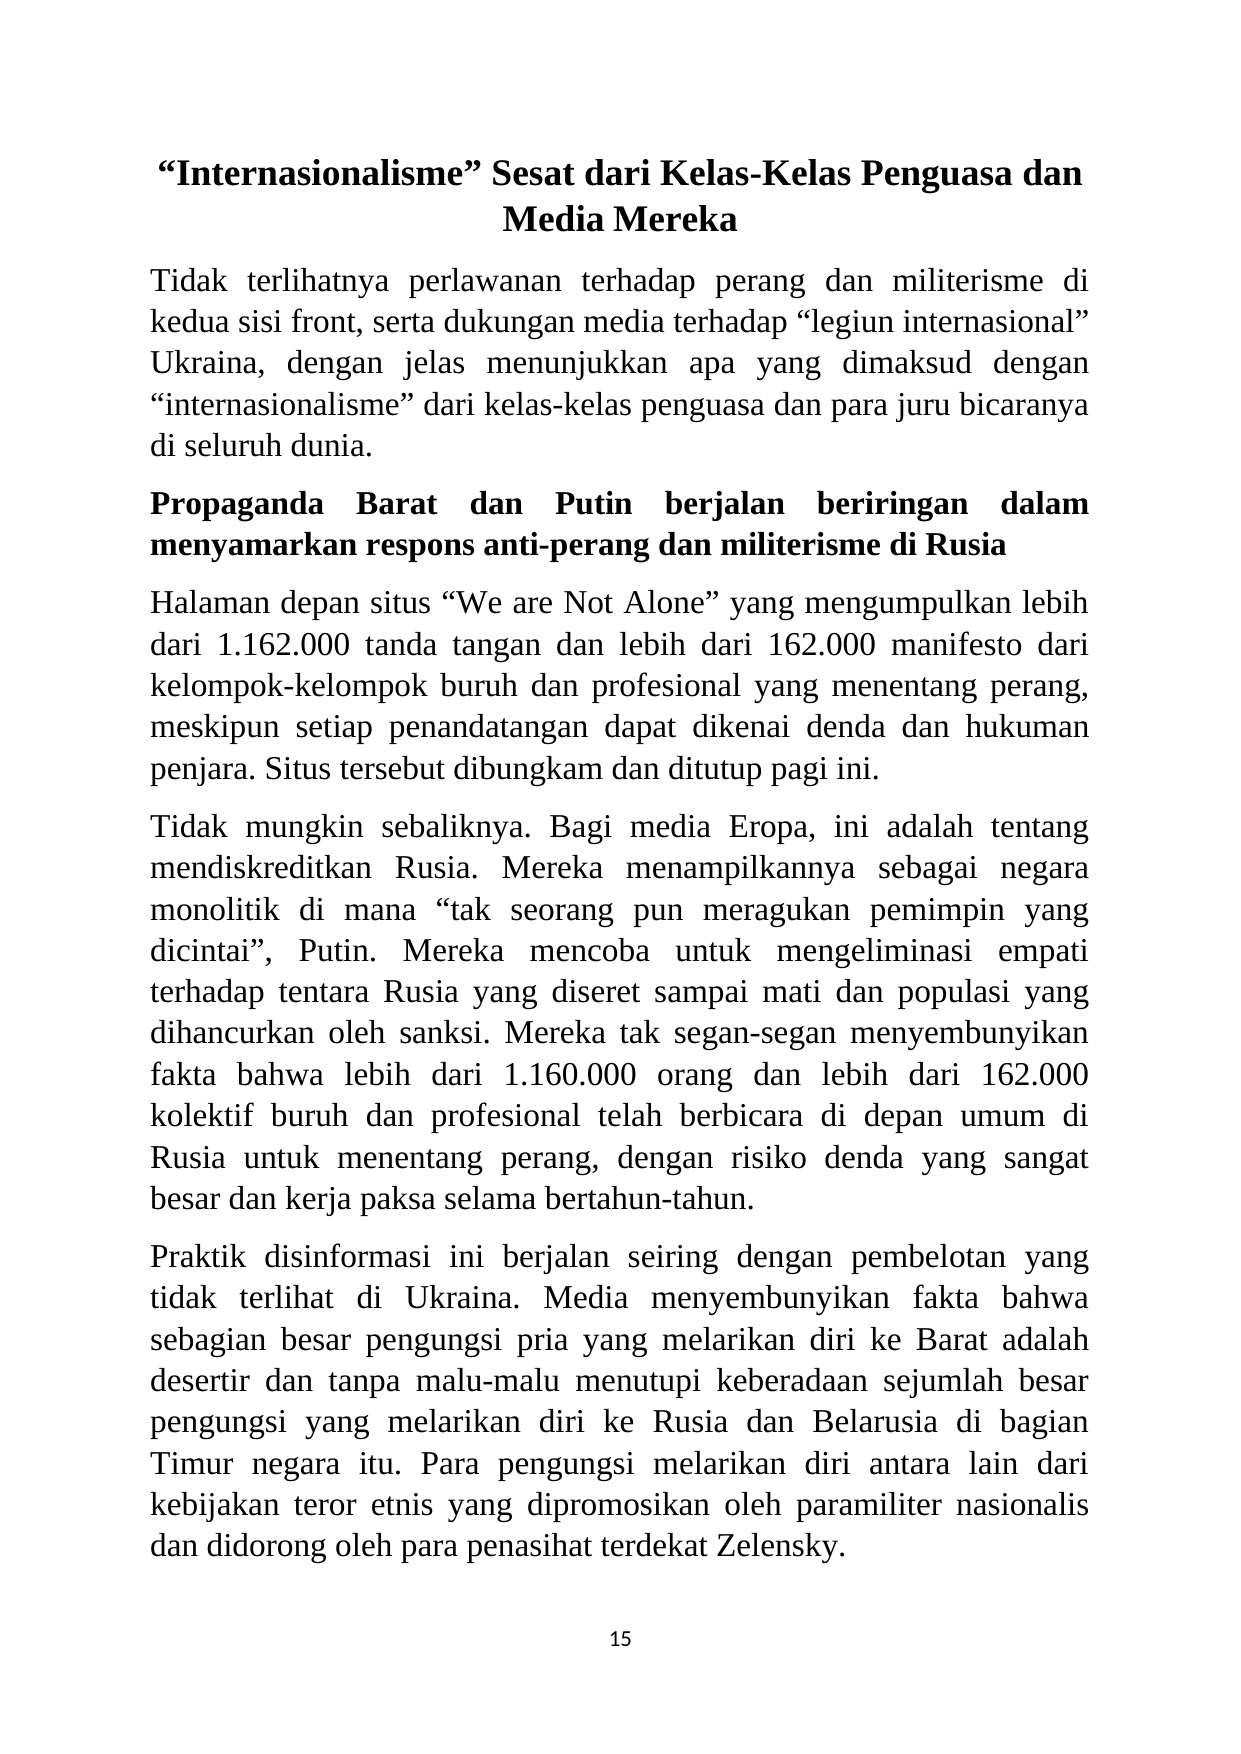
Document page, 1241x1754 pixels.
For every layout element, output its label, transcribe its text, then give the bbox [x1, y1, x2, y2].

text Praktik disinformasi ini berjalan seiring dengan pembelotan yang tidak terlihat di Ukraina. Media menyembunyikan fakta bahwa sebagian besar pengungsi pria yang melarikan diri ke Barat adalah desertir dan tanpa malu-malu menutupi keberadaan sejumlah besar pengungsi yang melarikan diri ke Rusia dan Belarusia di bagian Timur negara itu. Para pengungsi melarikan diri antara lain dari kebijakan teror etnis yang dipromosikan oleh paramiliter nasionalis dan didorong oleh para penasihat terdekat Zelensky. [150, 1236, 1090, 1564]
text Tidak mungkin sebaliknya. Bagi media Eropa, ini adalah tentang mendiskreditkan Rusia. Mereka menampilkannya sebagai negara monolitik di mana “tak seorang pun meragukan pemimpin yang dicintai”, Putin. Mereka mencoba untuk mengeliminasi empati terhadap tentara Rusia yang diseret sampai mati dan populasi yang dihancurkan oleh sanksi. Mereka tak segan-segan menyembunyikan fakta bahwa lebih dari 1.160.000 orang dan lebih dari 162.000 kolektif buruh dan profesional telah berbicara di depan umum di Rusia untuk menentang perang, dengan risiko denda yang sangat besar dan kerja paksa selama bertahun-tahun. [150, 806, 1090, 1217]
text “Internasionalisme” Sesat dari Kelas-Kelas Penguasa dan Media Mereka [150, 150, 1090, 240]
text Halaman depan situs “We are Not Alone” yang mengumpulkan lebih dari 1.162.000 tanda tangan dan lebih dari 162.000 manifesto dari kelompok-kelompok buruh dan profesional yang menentang perang, meskipun setiap penandatangan dapat dikenai denda dan hukuman penjara. Situs tersebut dibungkam dan ditutup pagi ini. [150, 583, 1090, 786]
text Propaganda Barat dan Putin berjalan beriringan dalam menyamarkan respons anti-perang dan militerisme di Rusia [150, 483, 1090, 563]
text Tidak terlihatnya perlawanan terhadap perang dan militerisme di kedua sisi front, serta dukungan media terhadap “legiun internasional” Ukraina, dengan jelas menunjukkan apa yang dimaksud dengan “internasionalisme” dari kelas-kelas penguasa dan para juru bicaranya di seluruh dunia. [150, 260, 1090, 463]
